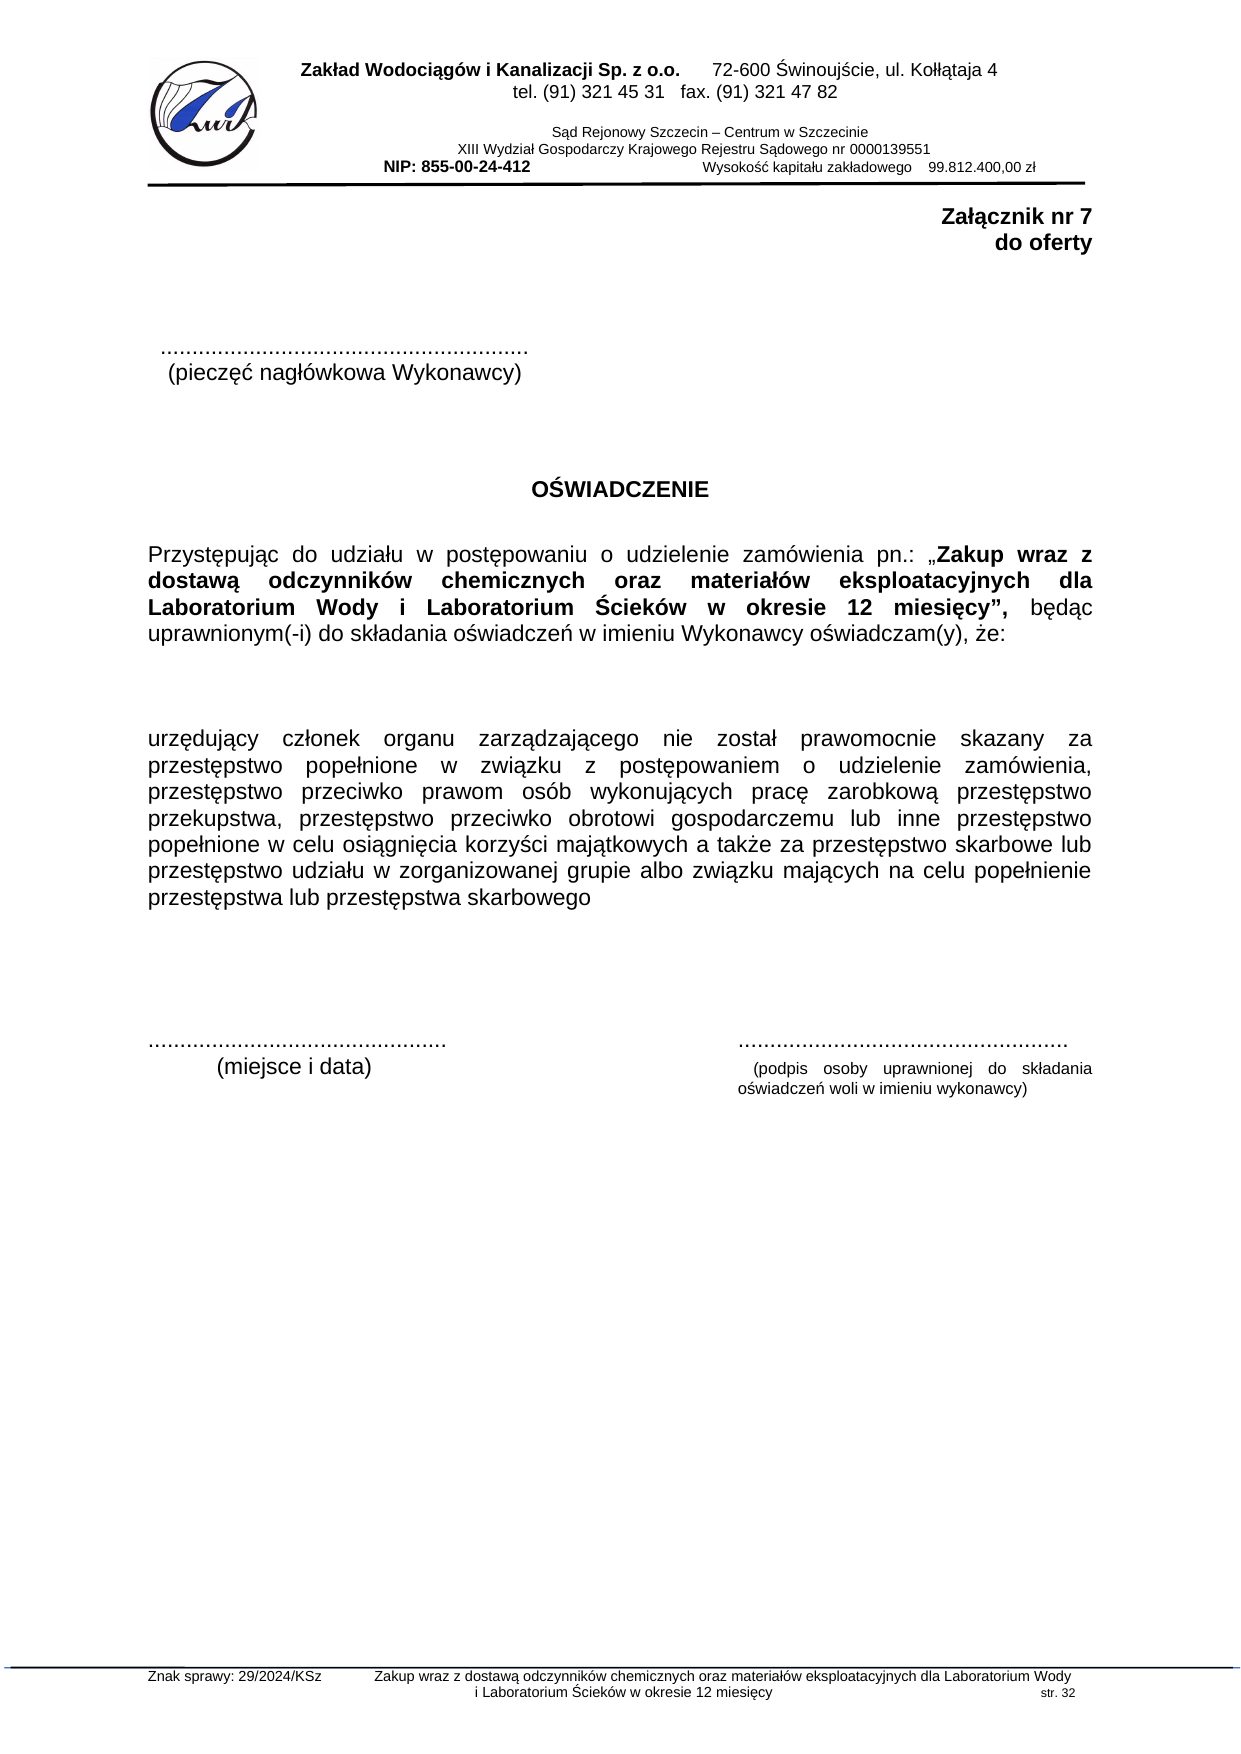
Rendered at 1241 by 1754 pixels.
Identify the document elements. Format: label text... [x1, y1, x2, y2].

text Przystępując do udziału w postępowaniu o udzielenie zamówienia pn.: „Zakup wraz z dostawą odczynników chemicznych oraz materiałów eksploatacyjnych dla Laboratorium Wody i Laboratorium Ścieków w okresie 12 miesięcy”, będąc uprawnionym(-i) do składania oświadczeń w imieniu Wykonawcy oświadczam(y), że: [148, 541, 1092, 646]
subtitle do oferty [148, 229, 1092, 294]
text OŚWIADCZENIE [148, 476, 1092, 502]
text (pieczęć nagłówkowa Wykonawcy) [148, 359, 541, 386]
text urzędujący członek organu zarządzającego nie został prawomocnie skazany za przestępstwo popełnione w związku z postępowaniem o udzielenie zamówienia, przestępstwo przeciwko prawom osób wykonujących pracę zarobkową przestępstwo przekupstwa, przestępstwo przeciwko obrotowi gospodarczemu lub inne przestępstwo popełnione w celu osiągnięcia korzyści majątkowych a także za przestępstwo skarbowe lub przestępstwo udziału w zorganizowanej grupie albo związku mających na celu popełnienie przestępstwa lub przestępstwa skarbowego [148, 725, 1092, 910]
text ............................................... .................................................... [148, 1026, 1092, 1053]
text .......................................................... [148, 333, 541, 359]
subtitle Załącznik nr 7 [148, 203, 1092, 229]
text (miejsce i data) (podpis osoby uprawnionej do składania oświadczeń woli w imieniu wykonawcy) [216, 1053, 1092, 1098]
picture [147, 57, 260, 171]
